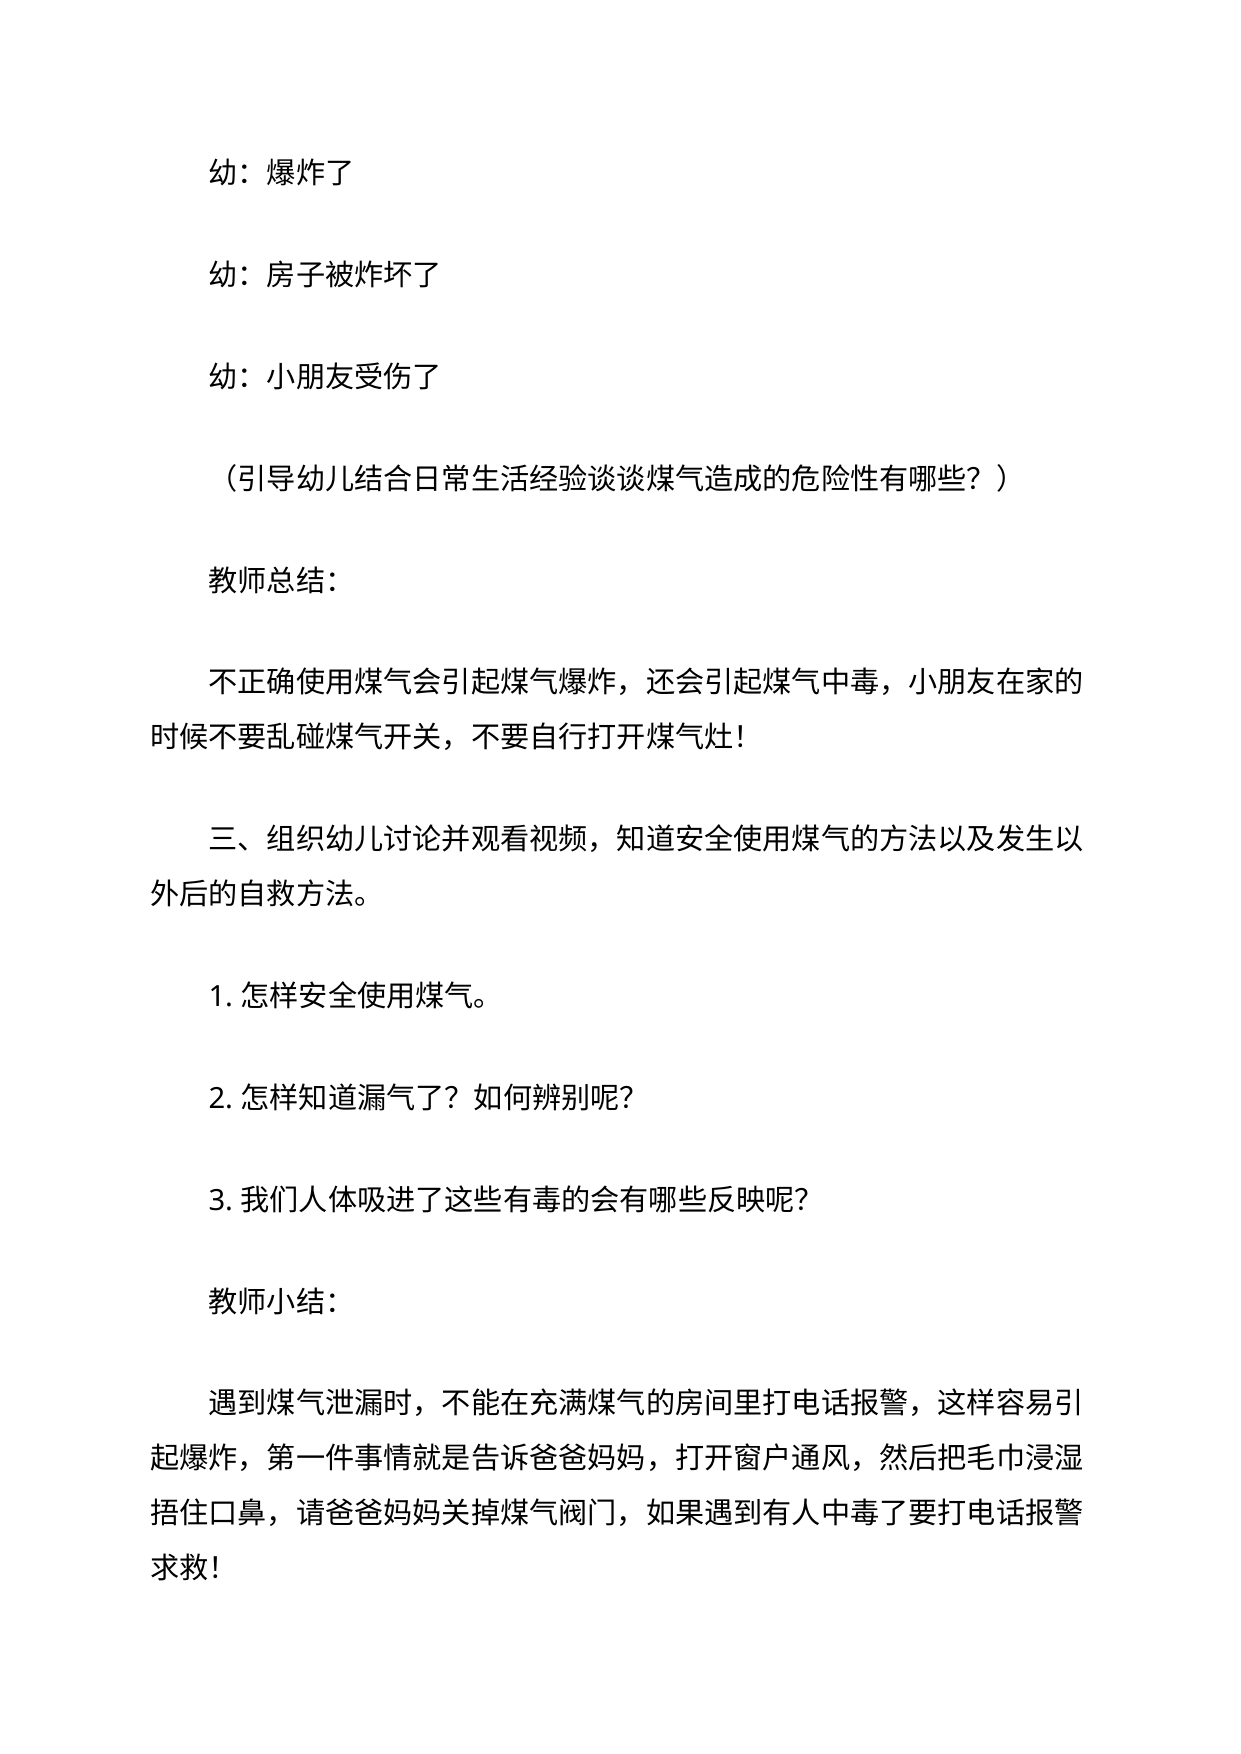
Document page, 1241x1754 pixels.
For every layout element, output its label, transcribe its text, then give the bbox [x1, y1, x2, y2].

text 幼：爆炸了 [150, 150, 1090, 192]
text 遇到煤气泄漏时，不能在充满煤气的房间里打电话报警，这样容易引起爆炸，第一件事情就是告诉爸爸妈妈，打开窗户通风，然后把毛巾浸湿捂住口鼻，请爸爸妈妈关掉煤气阀门，如果遇到有人中毒了要打电话报警求救！ [150, 1380, 1090, 1587]
text 1. 怎样安全使用煤气。 [150, 972, 1090, 1014]
text 幼：房子被炸坏了 [150, 252, 1090, 294]
text 2. 怎样知道漏气了？如何辨别呢？ [150, 1074, 1090, 1117]
text （引导幼儿结合日常生活经验谈谈煤气造成的危险性有哪些？） [150, 455, 1090, 498]
text 3. 我们人体吸进了这些有毒的会有哪些反映呢？ [150, 1176, 1090, 1218]
text 幼：小朋友受伤了 [150, 353, 1090, 396]
text 不正确使用煤气会引起煤气爆炸，还会引起煤气中毒，小朋友在家的时候不要乱碰煤气开关，不要自行打开煤气灶！ [150, 659, 1090, 756]
text 三、组织幼儿讨论并观看视频，知道安全使用煤气的方法以及发生以外后的自救方法。 [150, 816, 1090, 913]
text 教师小结： [150, 1278, 1090, 1320]
text 教师总结： [150, 557, 1090, 599]
